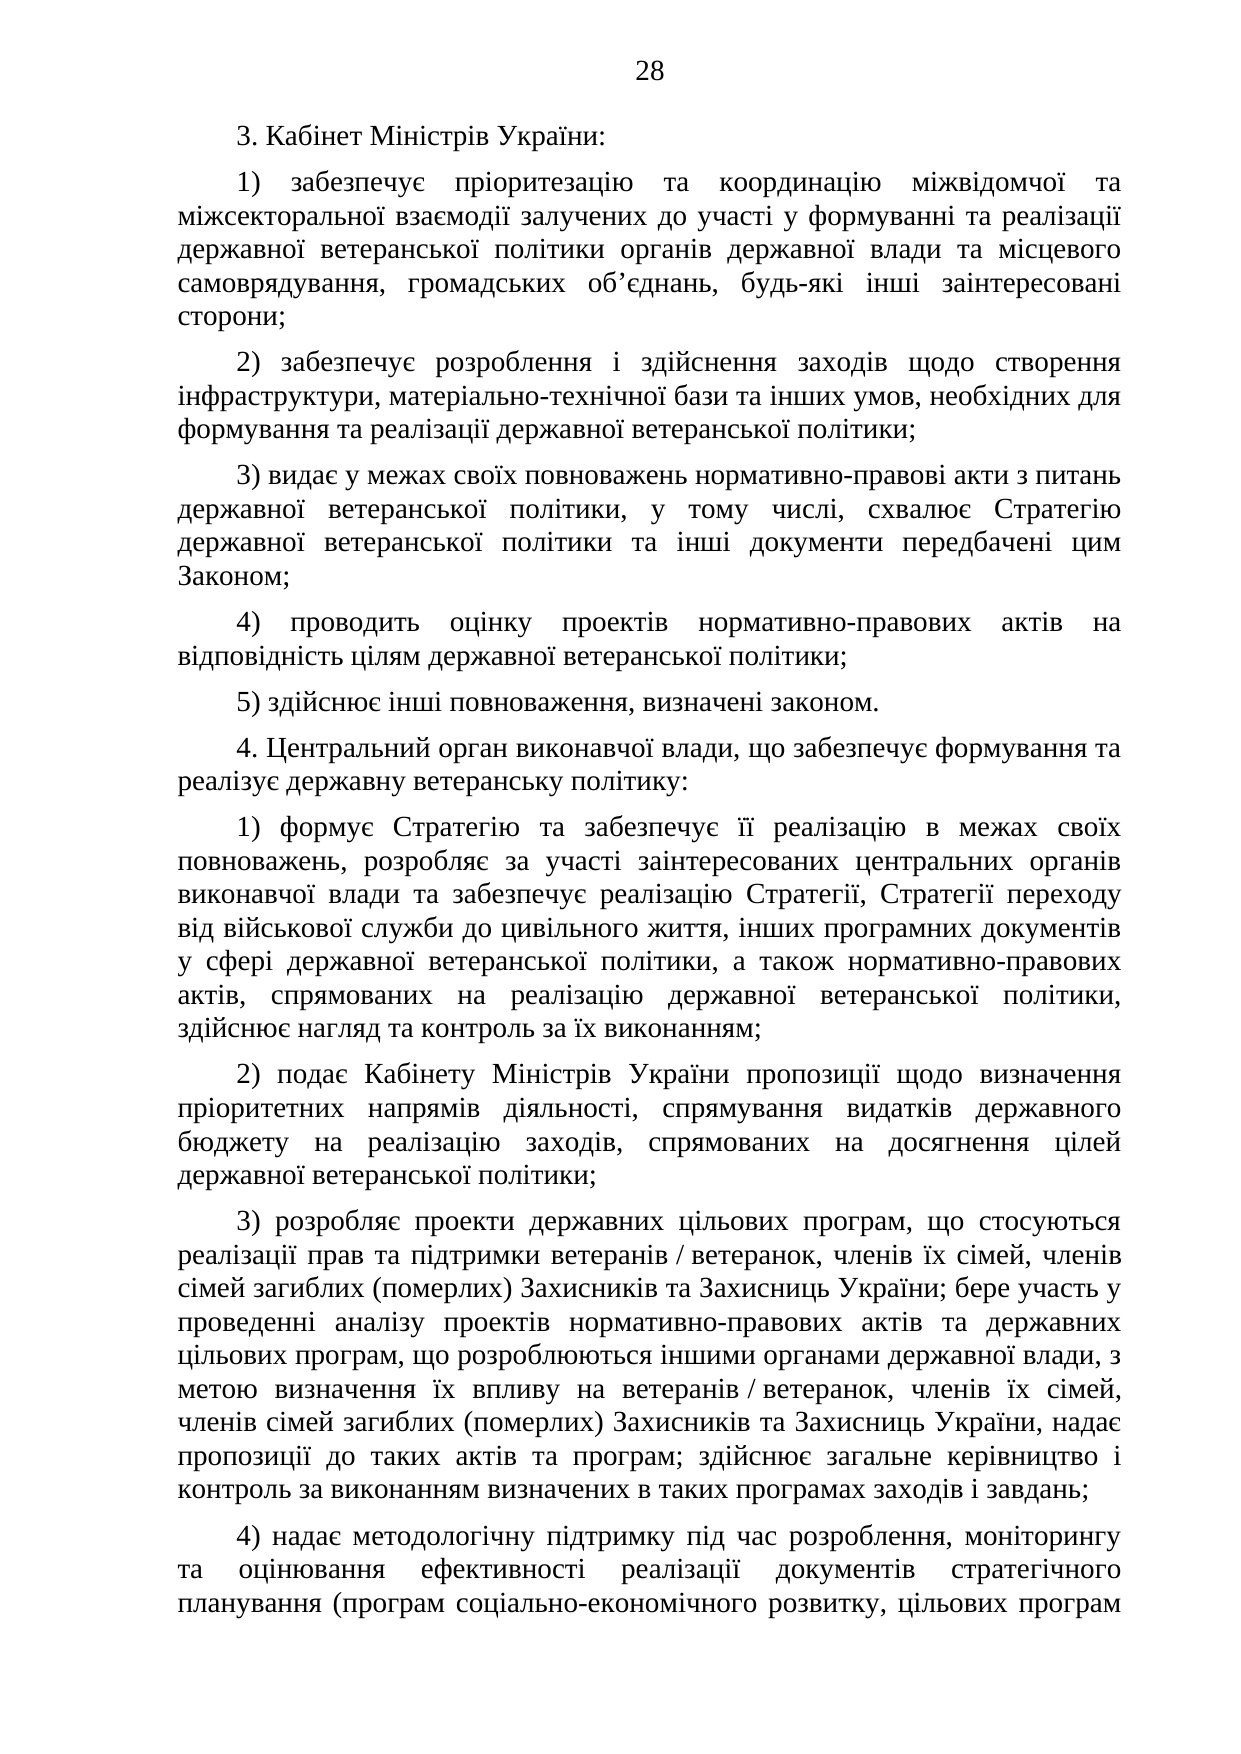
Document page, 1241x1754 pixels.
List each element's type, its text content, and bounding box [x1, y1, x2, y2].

text 2) подає Кабінету Міністрів України пропозиції щодо визначення пріоритетних напрямів діяльності, спрямування видатків державного бюджету на реалізацію заходів, спрямованих на досягнення цілей державної ветеранської політики; [177, 1057, 1122, 1191]
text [177, 1518, 1122, 1618]
text 1) формує Стратегію та забезпечує її реалізацію в межах своїх повноважень, розробляє за участі заінтересованих центральних органів виконавчої влади та забезпечує реалізацію Стратегії, Стратегії переходу від військової служби до цивільного життя, інших програмних документів у сфері державної ветеранської політики, а також нормативно-правових актів, спрямованих на реалізацію державної ветеранської політики, здійснює нагляд та контроль за їх виконанням; [177, 809, 1122, 1044]
text 3) розробляє проекти державних цільових програм, що стосуються реалізації прав та підтримки ветеранів / ветеранок, членів їх сімей, членів сімей загиблих (померлих) Захисників та Захисниць України; бере участь у проведенні аналізу проектів нормативно-правових актів та державних цільових програм, що розроблюються іншими органами державної влади, з метою визначення їх впливу на ветеранів / ветеранок, членів їх сімей, членів сімей загиблих (померлих) Захисників та Захисниць України, надає пропозиції до таких актів та програм; здійснює загальне керівництво і контроль за виконанням визначених в таких програмах заходів і завдань; [177, 1203, 1122, 1505]
text 2) забезпечує розроблення і здійснення заходів щодо створення інфраструктури, матеріально-технічної бази та інших умов, необхідних для формування та реалізації державної ветеранської політики; [177, 344, 1122, 445]
text 3. Кабінет Міністрів України: [177, 118, 1122, 152]
text 3) видає у межах своїх повноважень нормативно-правові акти з питань державної ветеранської політики, у тому числі, схвалює Стратегію державної ветеранської політики та інші документи передбачені цим Законом; [177, 457, 1122, 592]
text 4. Центральний орган виконавчої влади, що забезпечує формування та реалізує державну ветеранську політику: [177, 730, 1122, 797]
text 5) здійснює інші повноваження, визначені законом. [177, 684, 1122, 717]
text 1) забезпечує пріоритезацію та координацію міжвідомчої та міжсекторальної взаємодії залучених до участі у формуванні та реалізації державної ветеранської політики органів державної влади та місцевого самоврядування, громадських об’єднань, будь-які інші заінтересовані сторони; [177, 164, 1122, 332]
text 4) проводить оцінку проектів нормативно-правових актів на відповідність цілям державної ветеранської політики; [177, 604, 1122, 671]
